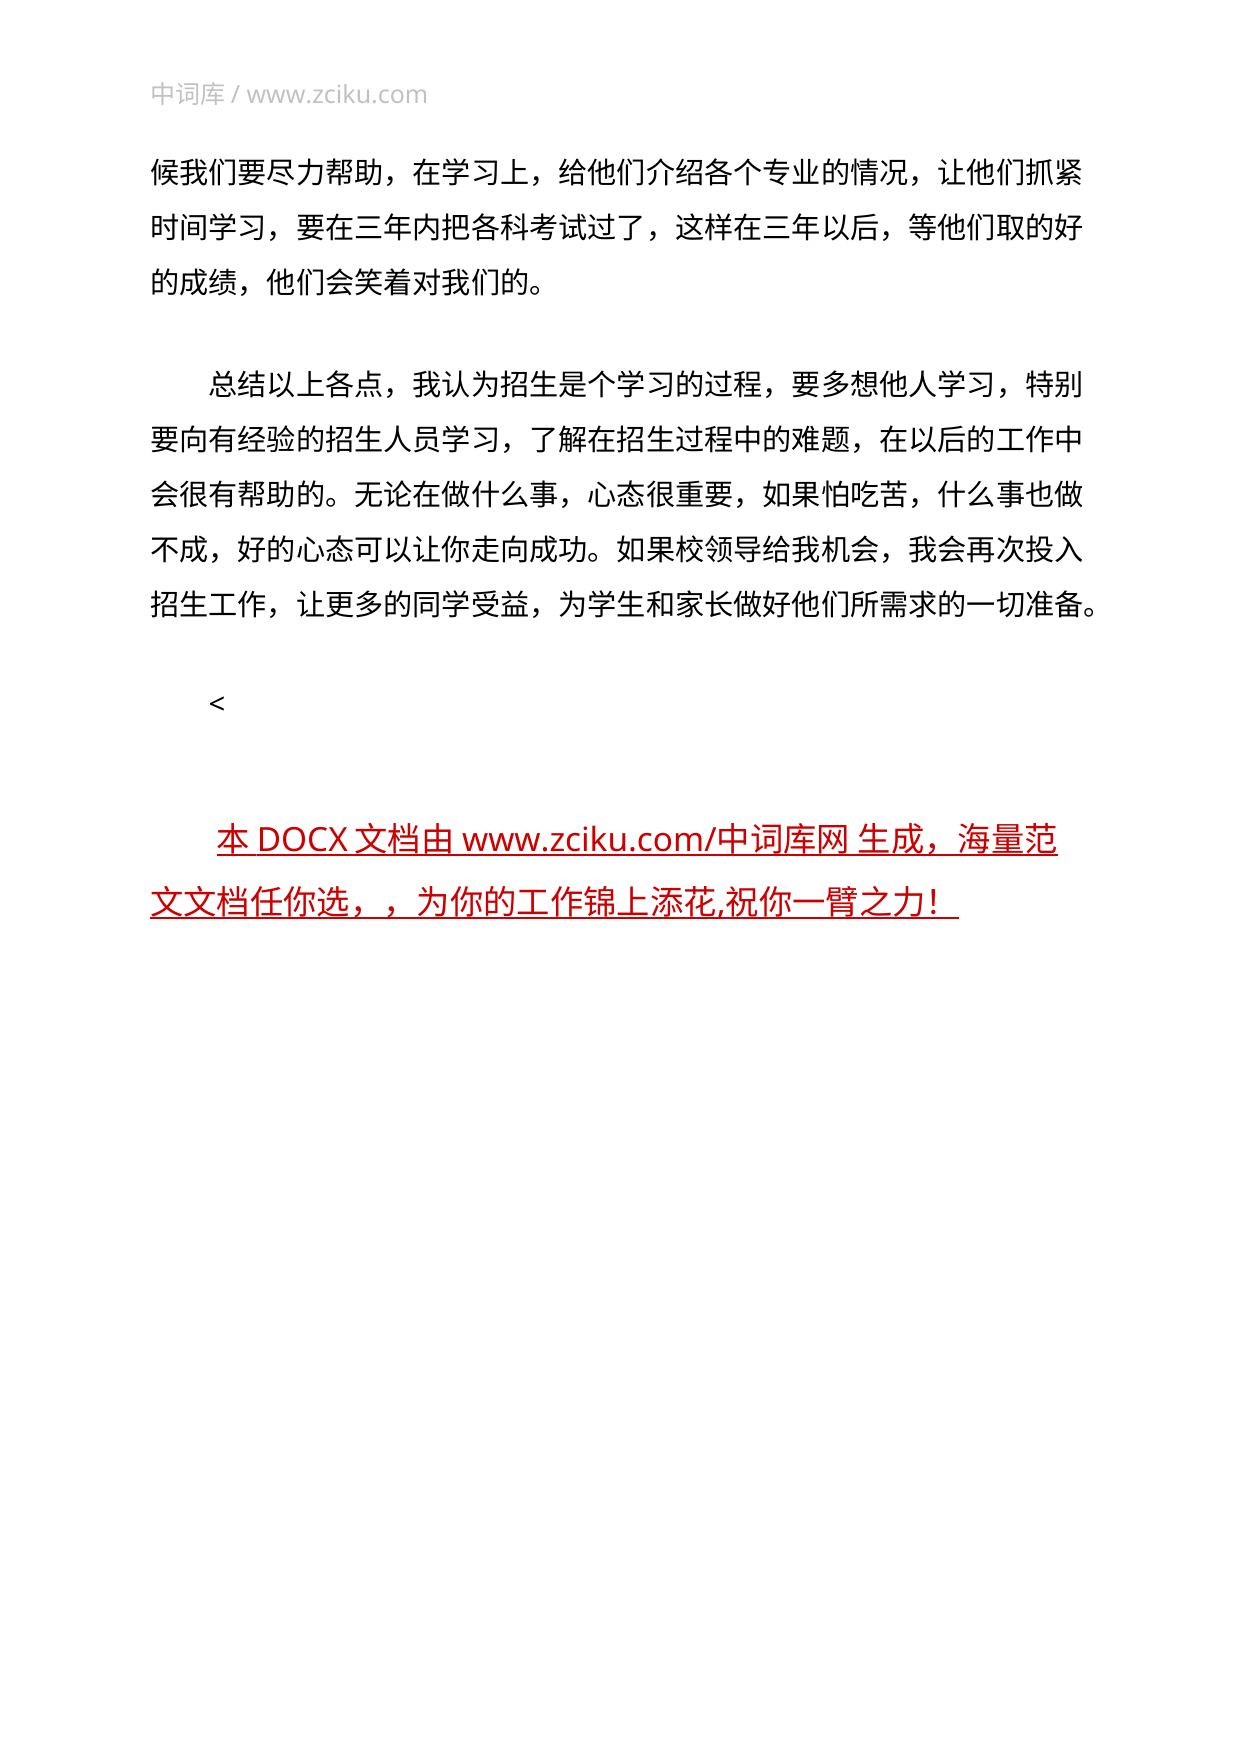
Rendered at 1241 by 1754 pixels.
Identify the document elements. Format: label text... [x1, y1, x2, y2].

text 本DOCX文档由 www.zciku.com/中词库网 生成，海量范文文档任你选，，为你的工作锦上添花,祝你一臂之力！ [150, 813, 1090, 924]
text < [150, 683, 1090, 723]
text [150, 150, 1090, 302]
text 总结以上各点，我认为招生是个学习的过程，要多想他人学习，特别要向有经验的招生人员学习，了解在招生过程中的难题，在以后的工作中会很有帮助的。无论在做什么事，心态很重要，如果怕吃苦，什么事也做不成，好的心态可以让你走向成功。如果校领导给我机会，我会再次投入招生工作，让更多的同学受益，为学生和家长做好他们所需求的一切准备。 [150, 362, 1090, 623]
